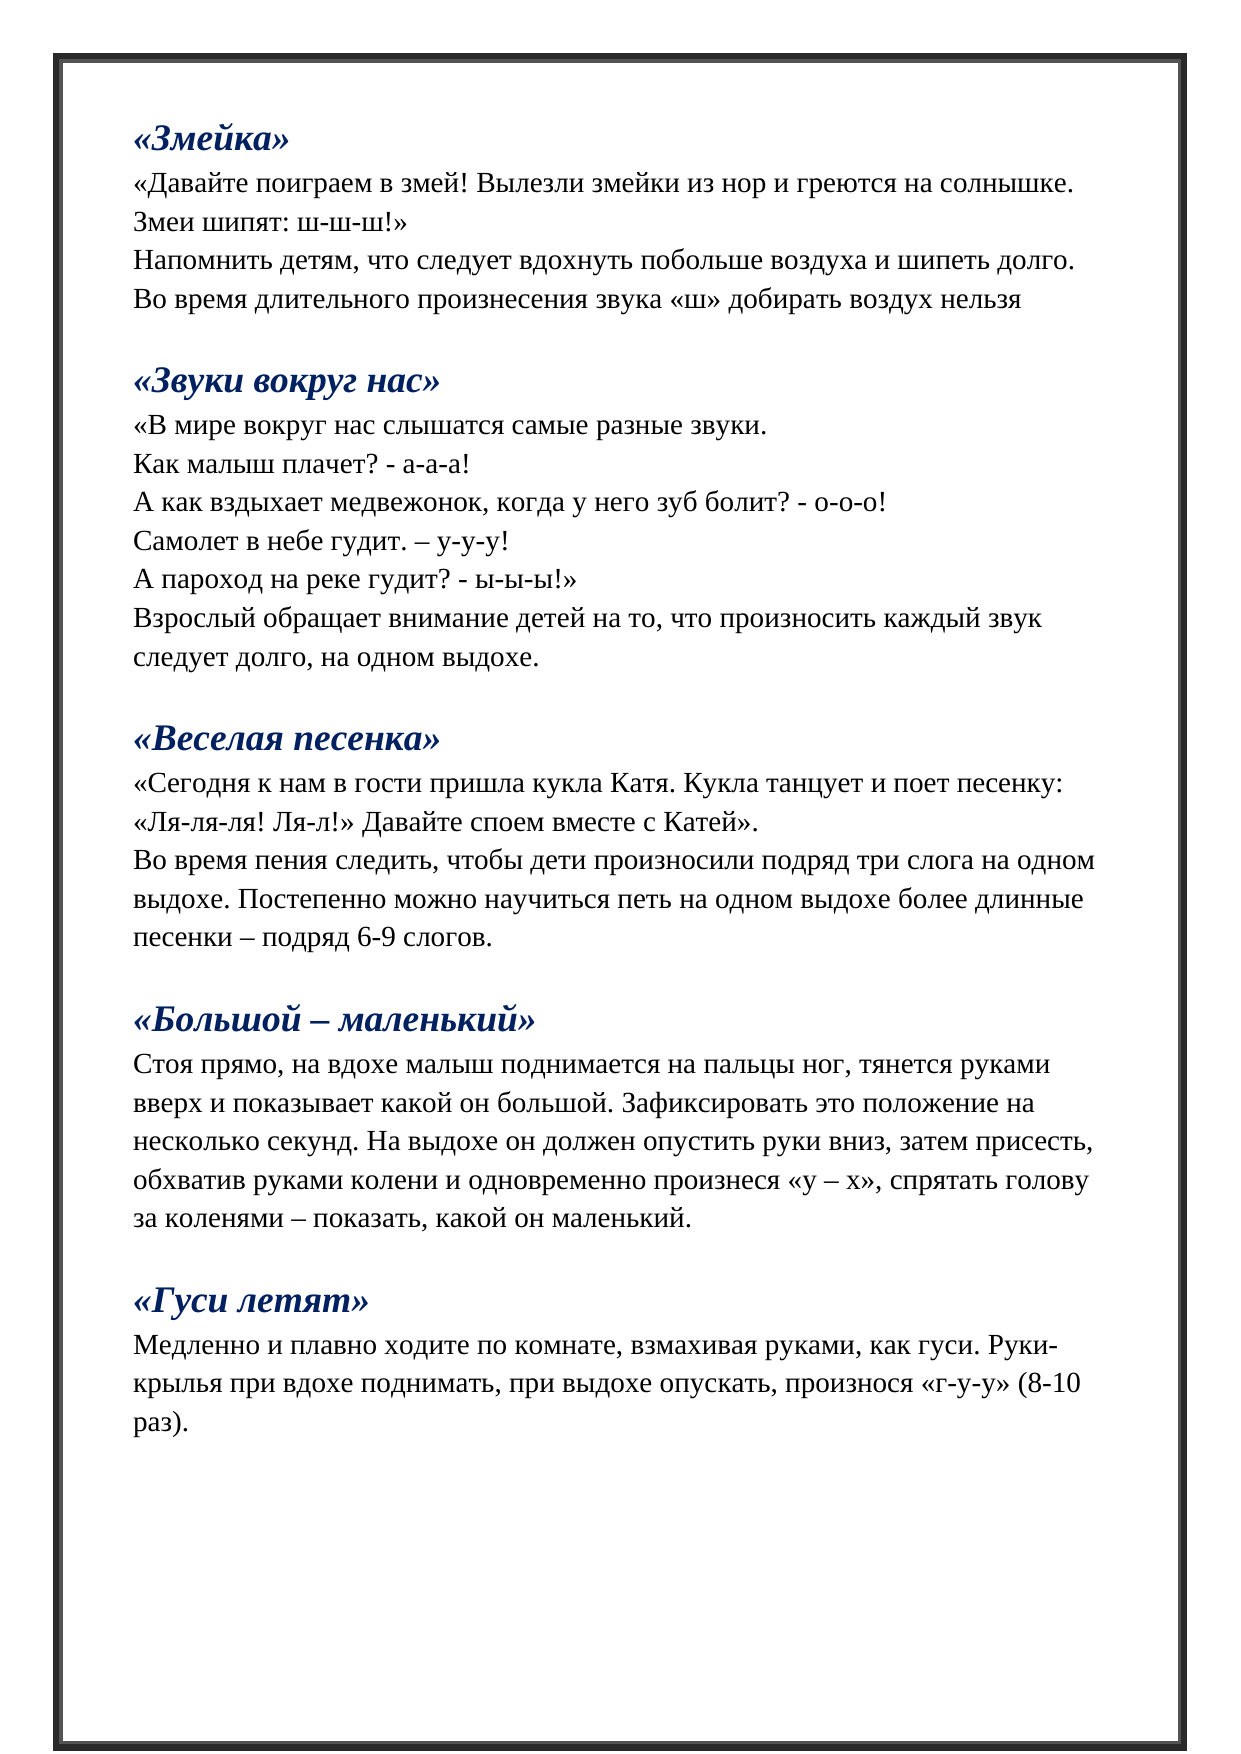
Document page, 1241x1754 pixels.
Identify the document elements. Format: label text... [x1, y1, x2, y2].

text «Ля-ля-ля! Ля-л!» Давайте споем вместе с Катей». [133, 804, 1137, 837]
text выдохе. Постепенно можно научиться петь на одном выдохе более длинные [133, 881, 1137, 914]
text Стоя прямо, на вдохе малыш поднимается на пальцы ног, тянется руками [133, 1046, 1137, 1080]
text Взрослый обращает внимание детей на то, что произносить каждый звук [133, 600, 1137, 634]
text «Гуси летят» [133, 1277, 1137, 1321]
text «Большой – маленький» [133, 997, 1137, 1040]
text «Сегодня к нам в гости пришла кукла Катя. Кукла танцует и поет песенку: [133, 765, 1137, 799]
text А как вздыхает медвежонок, когда у него зуб болит? - о-о-о! [133, 484, 1137, 518]
text «Веселая песенка» [133, 716, 1137, 759]
text обхватив руками колени и одновременно произнеся «у – х», спрятать голову [133, 1162, 1137, 1195]
text «Змейка» [133, 116, 1137, 159]
text Напомнить детям, что следует вдохнуть побольше воздуха и шипеть долго. [133, 242, 1137, 276]
text «Звуки вокруг нас» [133, 358, 1137, 401]
text несколько секунд. На выдохе он должен опустить руки вниз, затем присесть, [133, 1123, 1137, 1157]
text Змеи шипят: ш-ш-ш!» [133, 204, 1137, 237]
text Медленно и плавно ходите по комнате, взмахивая руками, как гуси. Руки- [133, 1327, 1137, 1361]
text песенки – подряд 6-9 слогов. [133, 919, 1137, 953]
text крылья при вдохе поднимать, при выдохе опускать, произнося «г-у-у» (8-10 [133, 1366, 1137, 1399]
text Как малыш плачет? - а-а-а! [133, 446, 1137, 479]
text Во время длительного произнесения звука «ш» добирать воздух нельзя [133, 281, 1137, 314]
text вверх и показывает какой он большой. Зафиксировать это положение на [133, 1085, 1137, 1118]
text раз). [133, 1404, 1137, 1438]
text за коленями – показать, какой он маленький. [133, 1200, 1137, 1234]
text А пароход на реке гудит? - ы-ы-ы!» [133, 562, 1137, 595]
text «Давайте поиграем в змей! Вылезли змейки из нор и греются на солнышке. [133, 165, 1137, 199]
text «В мире вокруг нас слышатся самые разные звуки. [133, 407, 1137, 441]
text Самолет в небе гудит. – у-у-у! [133, 523, 1137, 557]
text следует долго, на одном выдохе. [133, 639, 1137, 672]
text Во время пения следить, чтобы дети произносили подряд три слога на одном [133, 842, 1137, 876]
